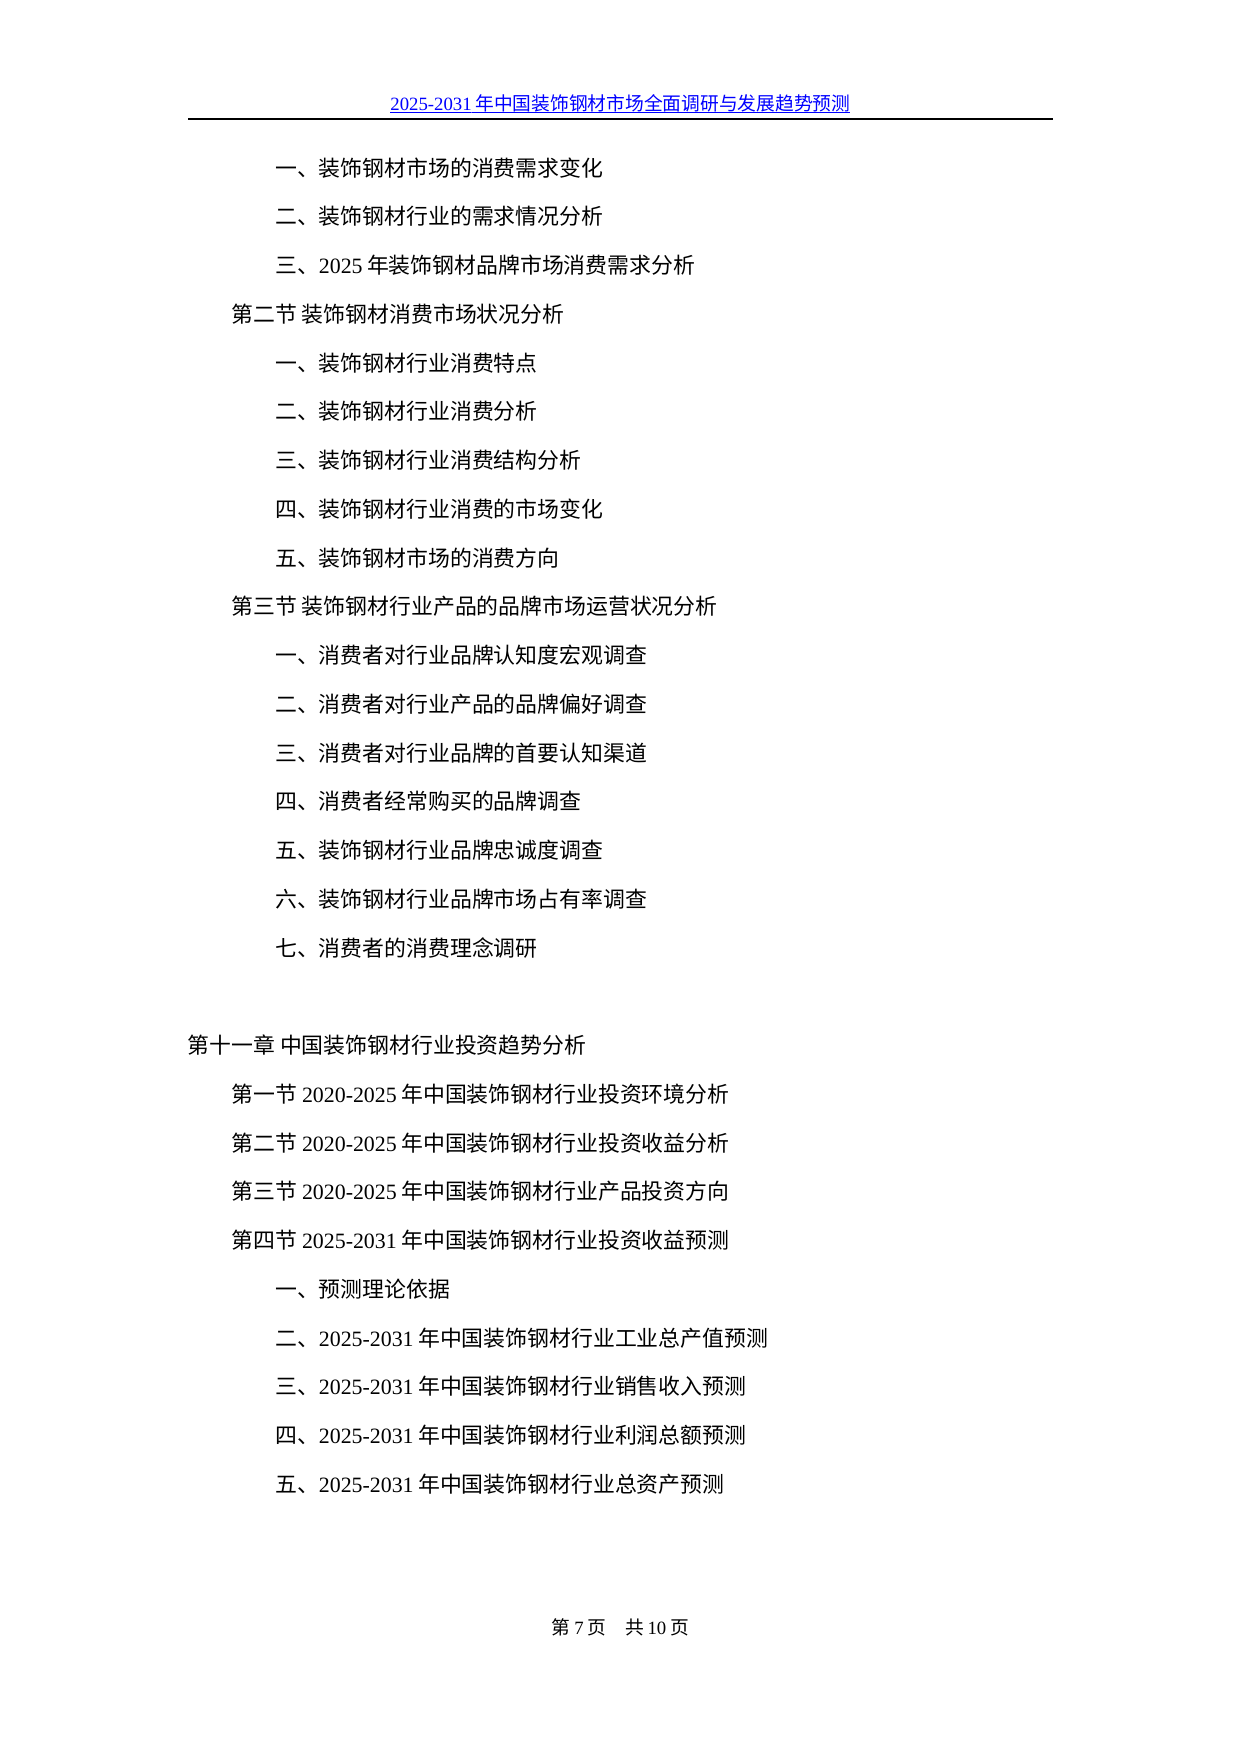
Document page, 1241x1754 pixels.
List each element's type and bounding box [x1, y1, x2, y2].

text [187, 150, 1053, 1499]
